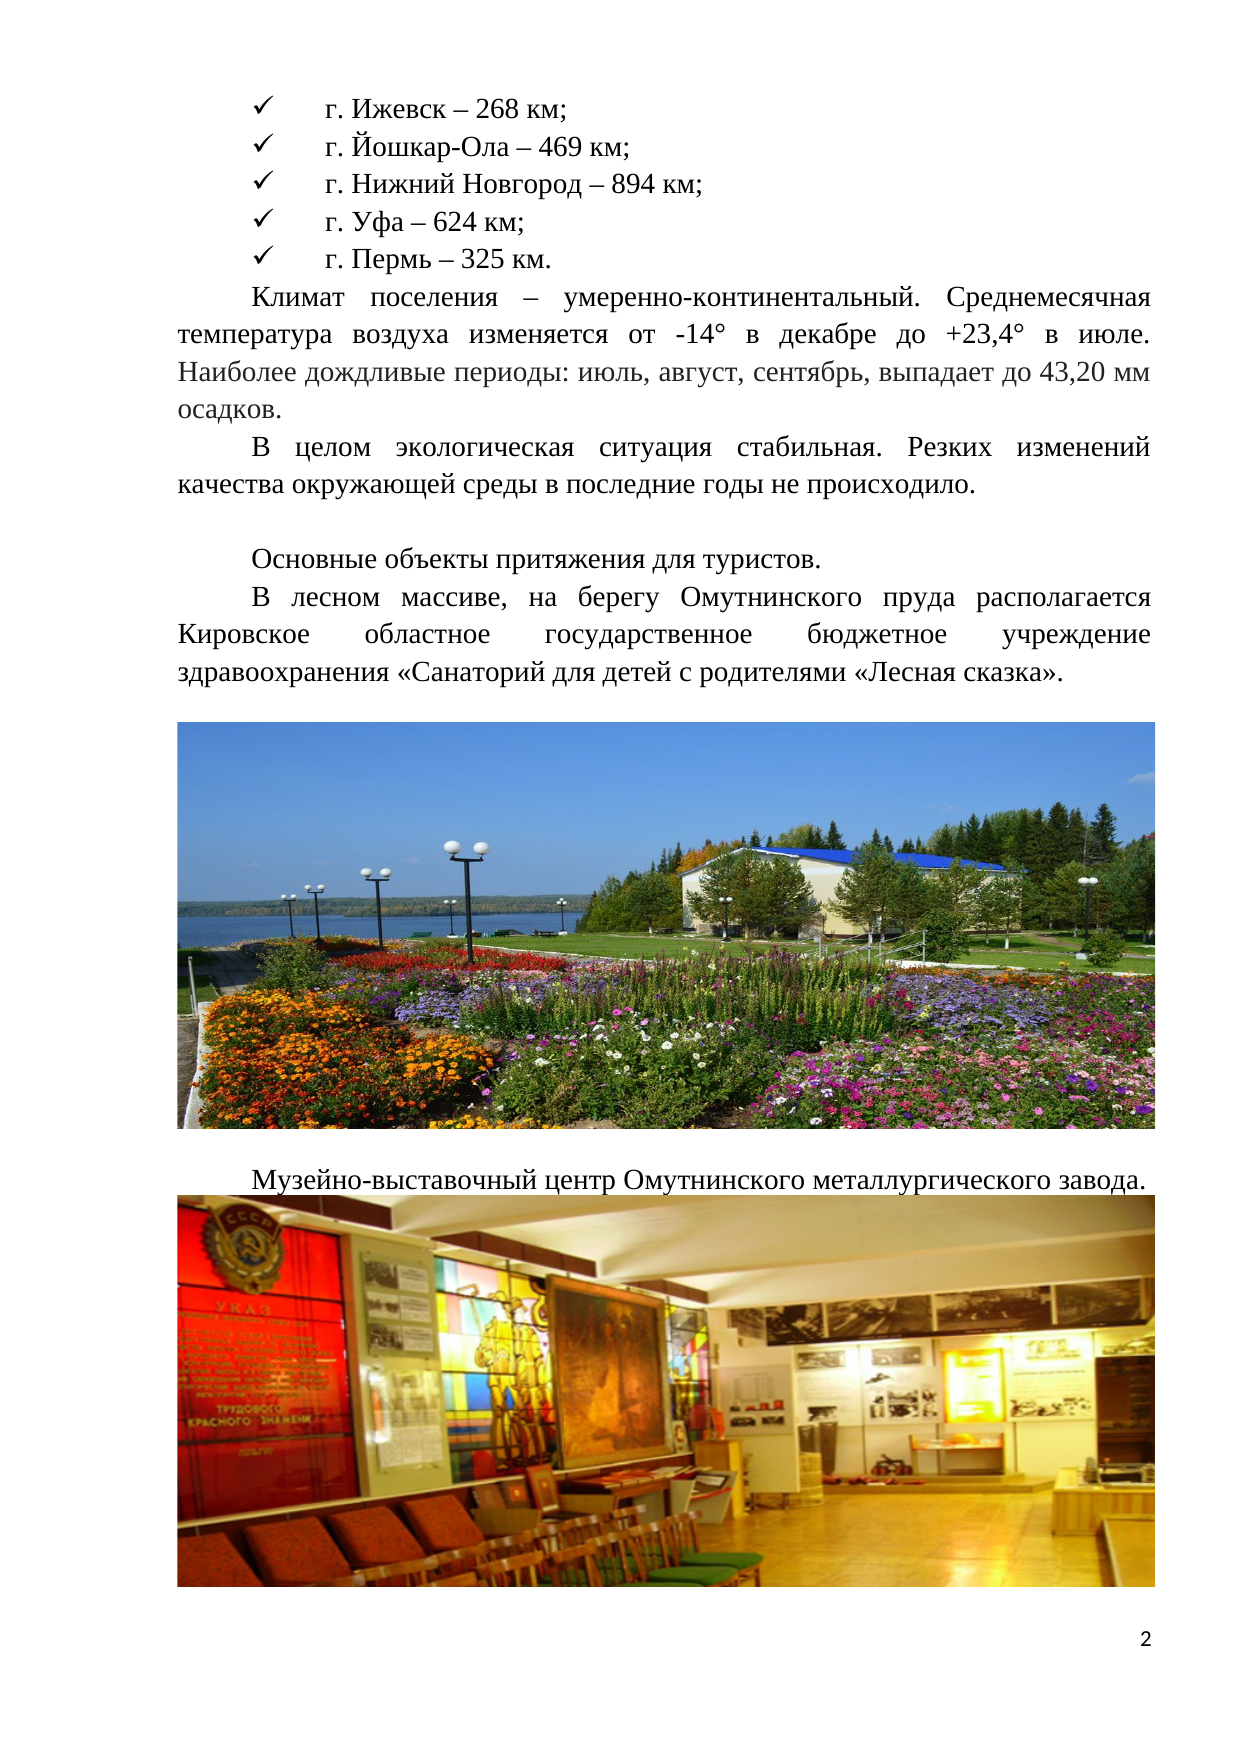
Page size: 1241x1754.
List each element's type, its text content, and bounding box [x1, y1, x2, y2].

text Климат поселения – умеренно-континентальный. Среднемесячная температура воздуха изменяется от -14° в декабре до +23,4° в июле. Наиболее дождливые периоды: июль, август, сентябрь, выпадает до 43,20 мм осадков. [177, 387, 1152, 426]
list г. Ижевск – 268 км; [177, 89, 1152, 126]
list г. Нижний Новгород – 894 км; [177, 164, 1152, 201]
picture [177, 722, 1156, 1129]
text Климат поселения – умеренно-континентальный. Среднемесячная температура воздуха изменяется от -14° в декабре до +23,4° в июле. Наиболее дождливые периоды: июль, август, сентябрь, выпадает до 43,20 мм осадков. [177, 276, 1152, 354]
text Музейно-выставочный центр Омутнинского металлургического завода. [177, 1162, 1152, 1195]
text В лесном массиве, на берегу Омутнинского пруда располагается Кировское областное государственное бюджетное учреждение здравоохранения «Санаторий для детей с родителями «Лесная сказка». [177, 576, 1152, 689]
text Основные объекты притяжения для туристов. [177, 539, 1152, 576]
list г. Уфа – 624 км; [177, 201, 1152, 239]
text В целом экологическая ситуация стабильная. Резких изменений качества окружающей среды в последние годы не происходило. [177, 426, 1152, 501]
list г. Йошкар-Ола – 469 км; [177, 126, 1152, 164]
list г. Пермь – 325 км. [177, 239, 1152, 276]
picture [177, 1195, 1155, 1587]
